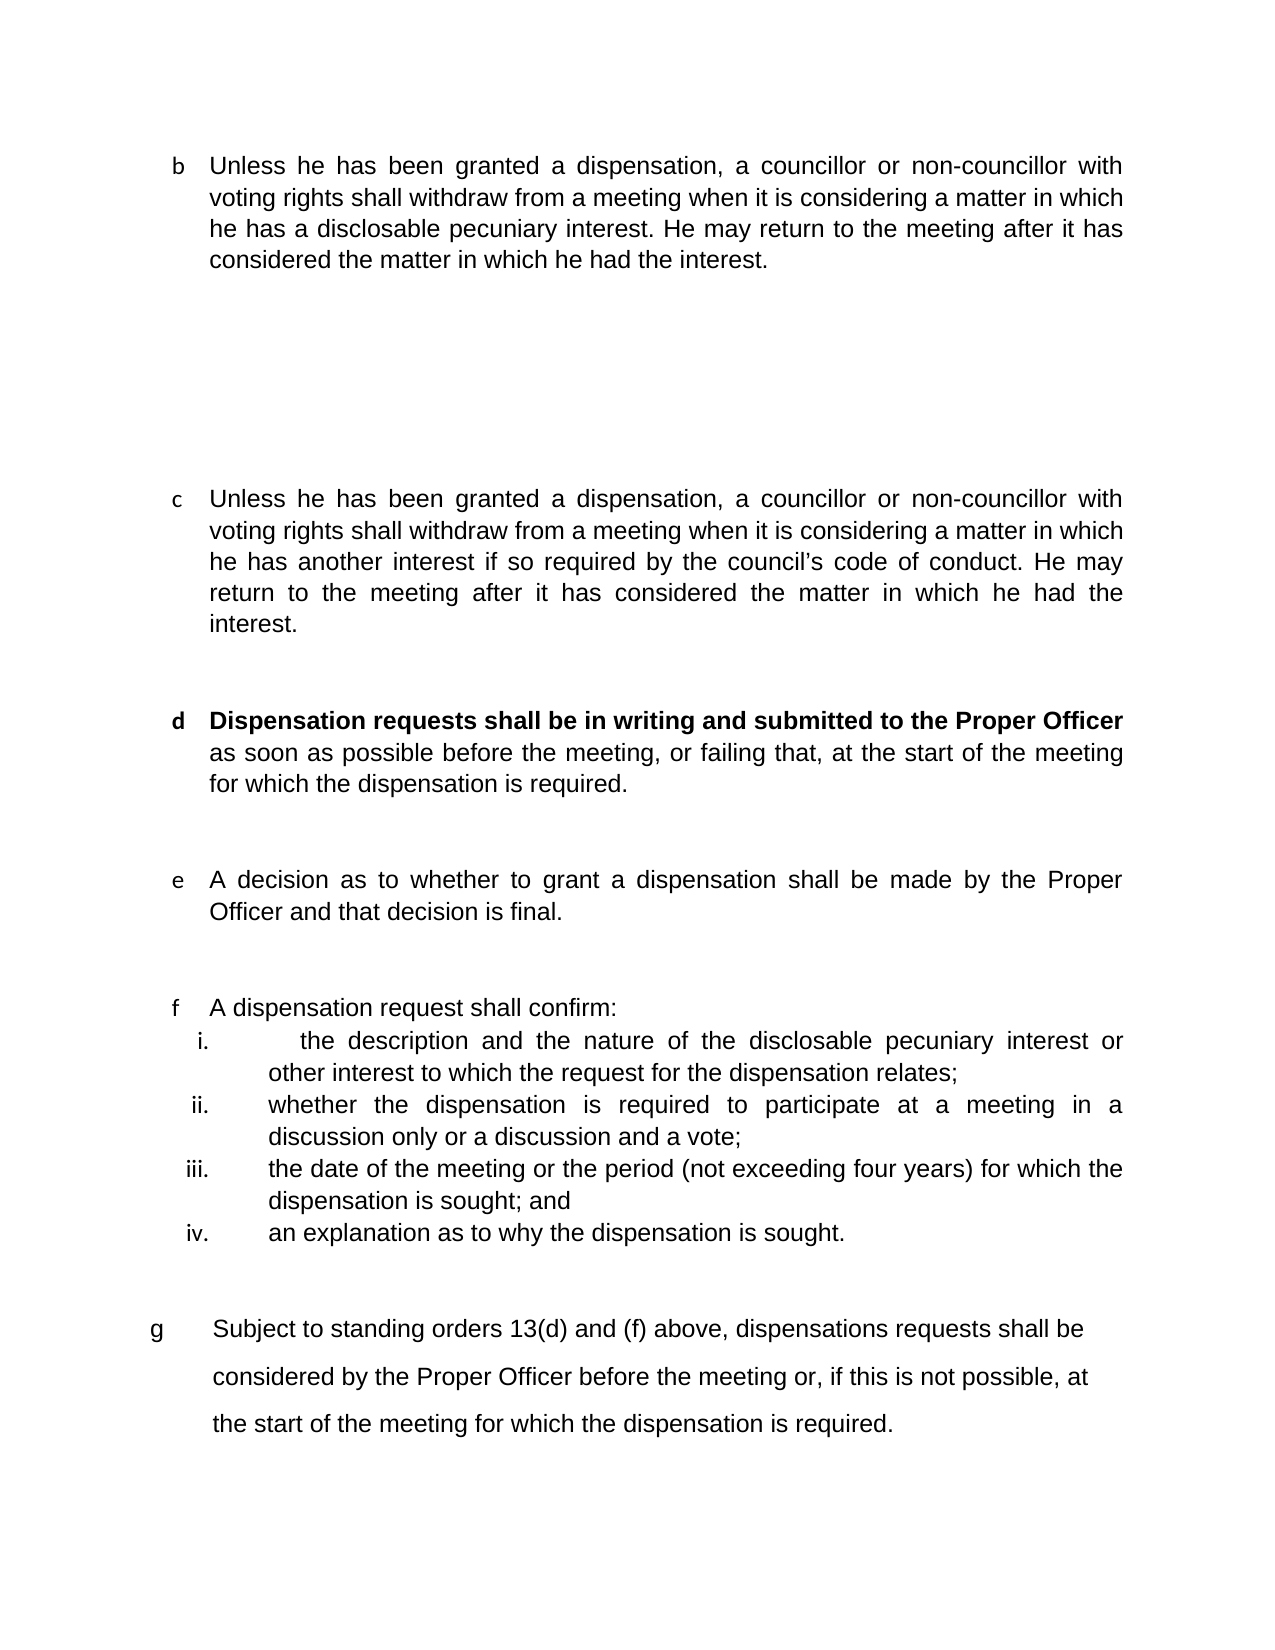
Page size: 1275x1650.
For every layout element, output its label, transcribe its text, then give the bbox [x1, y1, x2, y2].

list the description and the nature of the disclosable pecuniary interest or other interest to which the request for the dispensation relates; [209, 1025, 1125, 1087]
text considered by the Proper Officer before the meeting or, if this is not possible, at [150, 1362, 1125, 1391]
list A decision as to whether to grant a dispensation shall be made by the Proper Officer and that decision is final. [172, 864, 1125, 926]
list Unless he has been granted a dispensation, a councillor or non-councillor with voting rights shall withdraw from a meeting when it is considering a matter in which he has a disclosable pecuniary interest. He may return to the meeting after it has considered the matter in which he had the interest. [172, 150, 1125, 274]
list an explanation as to why the dispensation is sought. [209, 1217, 1125, 1247]
text g Subject to standing orders 13(d) and (f) above, dispensations requests shall be [150, 1314, 1125, 1343]
list Dispensation requests shall be in writing and submitted to the Proper Officer as soon as possible before the meeting, or failing that, at the start of the meeting for which the dispensation is required. [172, 705, 1125, 797]
list Unless he has been granted a dispensation, a councillor or non-councillor with voting rights shall withdraw from a meeting when it is considering a matter in which he has another interest if so required by the council’s code of conduct. He may return to the meeting after it has considered the matter in which he had the interest. [172, 483, 1125, 638]
list the date of the meeting or the period (not exceeding four years) for which the dispensation is sought; and [209, 1153, 1125, 1214]
list A dispensation request shall confirm: [172, 992, 1125, 1023]
text the start of the meeting for which the dispensation is required. [150, 1409, 1125, 1438]
list whether the dispensation is required to participate at a meeting in a discussion only or a discussion and a vote; [209, 1089, 1125, 1151]
